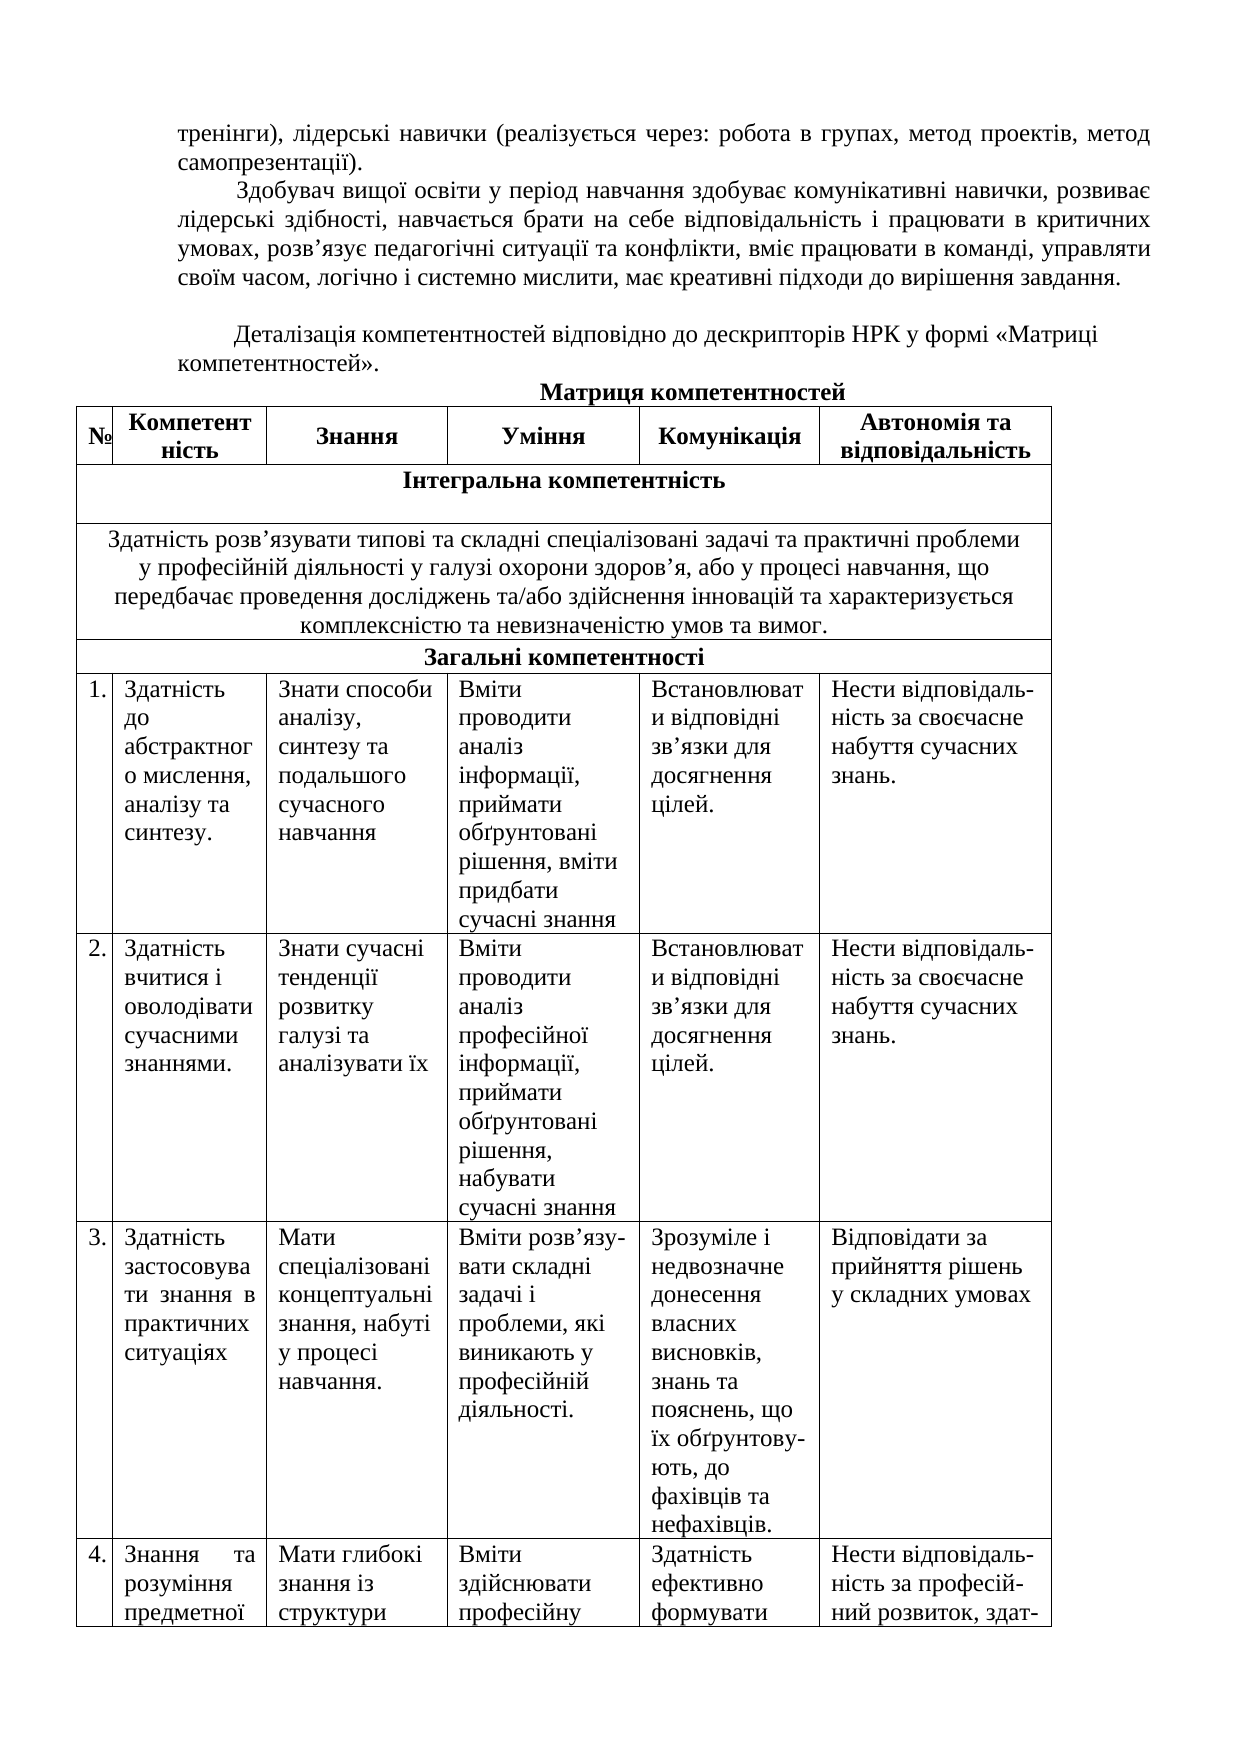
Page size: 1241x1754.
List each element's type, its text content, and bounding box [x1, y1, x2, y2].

table_cell Загальні компетентності [77, 640, 1051, 673]
text Здобувач вищої освіти у період навчання здобуває комунікативні навички, розвиває лідерські здібності, навчається брати на себе відповідальність і працювати в критичних умовах, розв’язує педагогічні ситуації та конфлікти, вміє працювати в команді, управляти своїм часом, логічно і системно мислити, має креативні підходи до вирішення завдання. [177, 176, 1152, 291]
table_cell Відповідати за прийняття рішень у складних умовах [820, 1222, 1051, 1538]
table_cell [77, 1539, 112, 1626]
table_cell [448, 1539, 639, 1626]
table_cell Мати спеціалізовані концептуальні знання, набуті у процесі навчання. [267, 1222, 447, 1538]
table_cell Здатність застосовувати знання в практичних ситуаціях [113, 1222, 266, 1538]
table_header Уміння [448, 407, 639, 464]
table_cell Інтегральна компетентність [77, 465, 1051, 523]
table_cell Встановлювати відповідні зв’язки для досягнення цілей. [640, 934, 819, 1221]
table_cell [77, 674, 112, 932]
table_cell [77, 1222, 112, 1538]
table_cell Здатність вчитися і оволодівати сучасними знаннями. [113, 934, 266, 1221]
table_cell Знати сучасні тенденції розвитку галузі та аналізувати їх [267, 934, 447, 1221]
table_cell Здатність розв’язувати типові та складні спеціалізовані задачі та практичні проблеми у професійній діяльності у галузі охорони здоров’я, або у процесі навчання, що передбачає проведення досліджень та/або здійснення інновацій та характеризується комплексністю та невизначеністю умов та вимог. [77, 524, 1051, 639]
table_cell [640, 1539, 819, 1626]
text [177, 118, 1152, 176]
table_header Знання [267, 407, 447, 464]
table_cell Вміти проводити аналіз інформації, приймати обґрунтовані рішення, вміти придбати сучасні знання [448, 674, 639, 932]
table_cell Знати способи аналізу, синтезу та подальшого сучасного навчання [267, 674, 447, 932]
table_cell Нести відповідальність за своєчасне набуття сучасних знань. [820, 674, 1051, 932]
table_cell Здатність до абстрактного мислення, аналізу та синтезу. [113, 674, 266, 932]
table_cell Встановлювати відповідні зв’язки для досягнення цілей. [640, 674, 819, 932]
table_cell [77, 934, 112, 1221]
text Деталізація компетентностей відповідно до дескрипторів НРК у формі «Матриці компетентностей». [177, 319, 1152, 377]
table_header Компетентність [113, 407, 266, 464]
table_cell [267, 1539, 447, 1626]
table_cell Вміти проводити аналіз професійної інформації, приймати обґрунтовані рішення, набувати сучасні знання [448, 934, 639, 1221]
text Матриця компетентностей [177, 377, 1152, 406]
table_cell Вміти розв’язувати складні задачі і проблеми, які виникають у професійній діяльності. [448, 1222, 639, 1538]
table_cell Зрозуміле і недвозначне донесення власних висновків, знань та пояснень, що їх обґрунтовують, до фахівців та нефахівців. [640, 1222, 819, 1538]
table_cell Нести відповідальність за своєчасне набуття сучасних знань. [820, 934, 1051, 1221]
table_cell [113, 1539, 266, 1626]
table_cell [820, 1539, 1051, 1626]
table_header № [77, 407, 112, 464]
table_header Комунікація [640, 407, 819, 464]
table_header Автономія та відповідальність [820, 407, 1051, 464]
